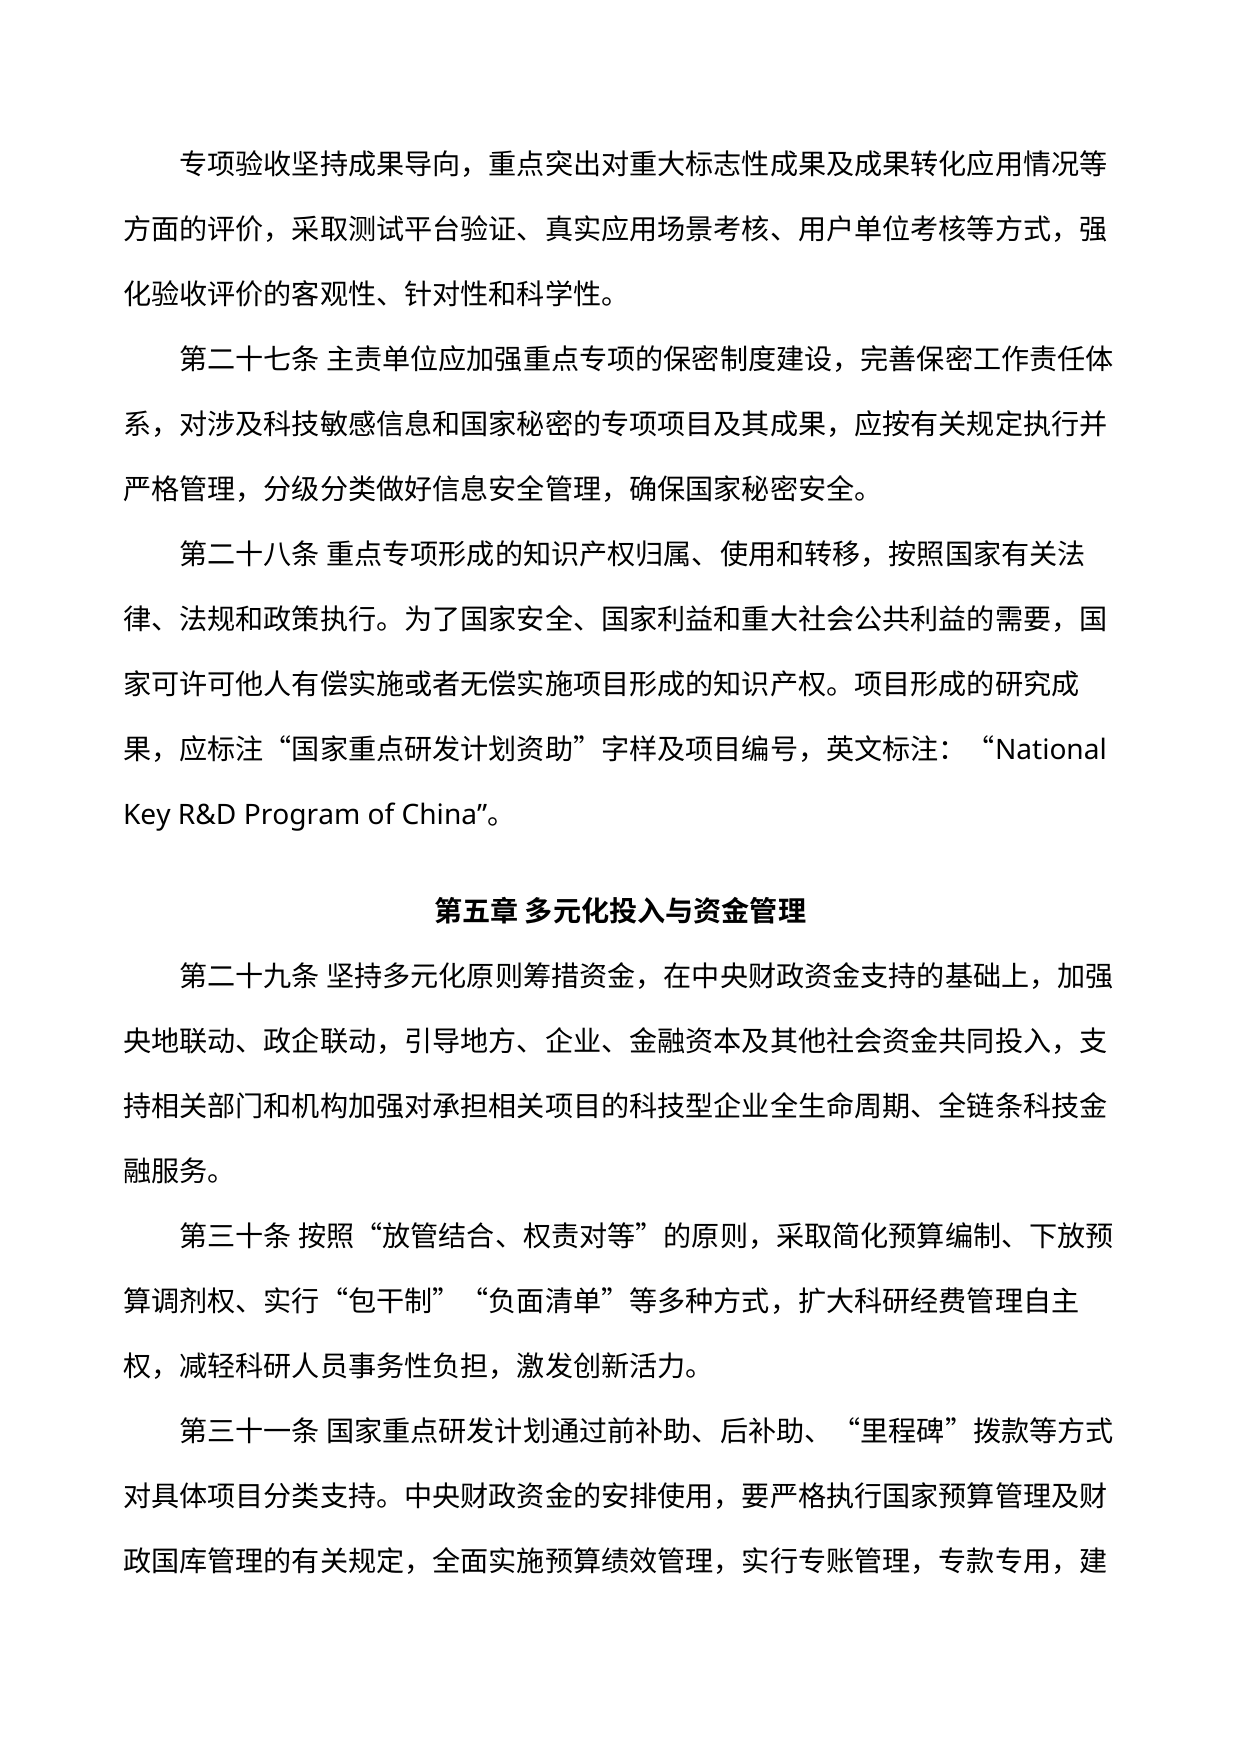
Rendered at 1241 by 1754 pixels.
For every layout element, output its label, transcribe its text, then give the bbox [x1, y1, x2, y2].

text 专项验收坚持成果导向，重点突出对重大标志性成果及成果转化应用情况等方面的评价，采取测试平台验证、真实应用场景考核、用户单位考核等方式，强化验收评价的客观性、针对性和科学性。 [123, 129, 1117, 324]
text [123, 1397, 1117, 1592]
text 第二十七条 主责单位应加强重点专项的保密制度建设，完善保密工作责任体系，对涉及科技敏感信息和国家秘密的专项项目及其成果，应按有关规定执行并严格管理，分级分类做好信息安全管理，确保国家秘密安全。 [123, 324, 1117, 519]
text 第五章 多元化投入与资金管理 [123, 877, 1117, 942]
text 第二十九条 坚持多元化原则筹措资金，在中央财政资金支持的基础上，加强央地联动、政企联动，引导地方、企业、金融资本及其他社会资金共同投入，支持相关部门和机构加强对承担相关项目的科技型企业全生命周期、全链条科技金融服务。 [123, 942, 1117, 1202]
text 第三十条 按照“放管结合、权责对等”的原则，采取简化预算编制、下放预算调剂权、实行“包干制”“负面清单”等多种方式，扩大科研经费管理自主权，减轻科研人员事务性负担，激发创新活力。 [123, 1202, 1117, 1397]
text 第二十八条 重点专项形成的知识产权归属、使用和转移，按照国家有关法律、法规和政策执行。为了国家安全、国家利益和重大社会公共利益的需要，国家可许可他人有偿实施或者无偿实施项目形成的知识产权。项目形成的研究成果，应标注“国家重点研发计划资助”字样及项目编号，英文标注：“National Key R&D Program of China”。 [123, 519, 1117, 844]
